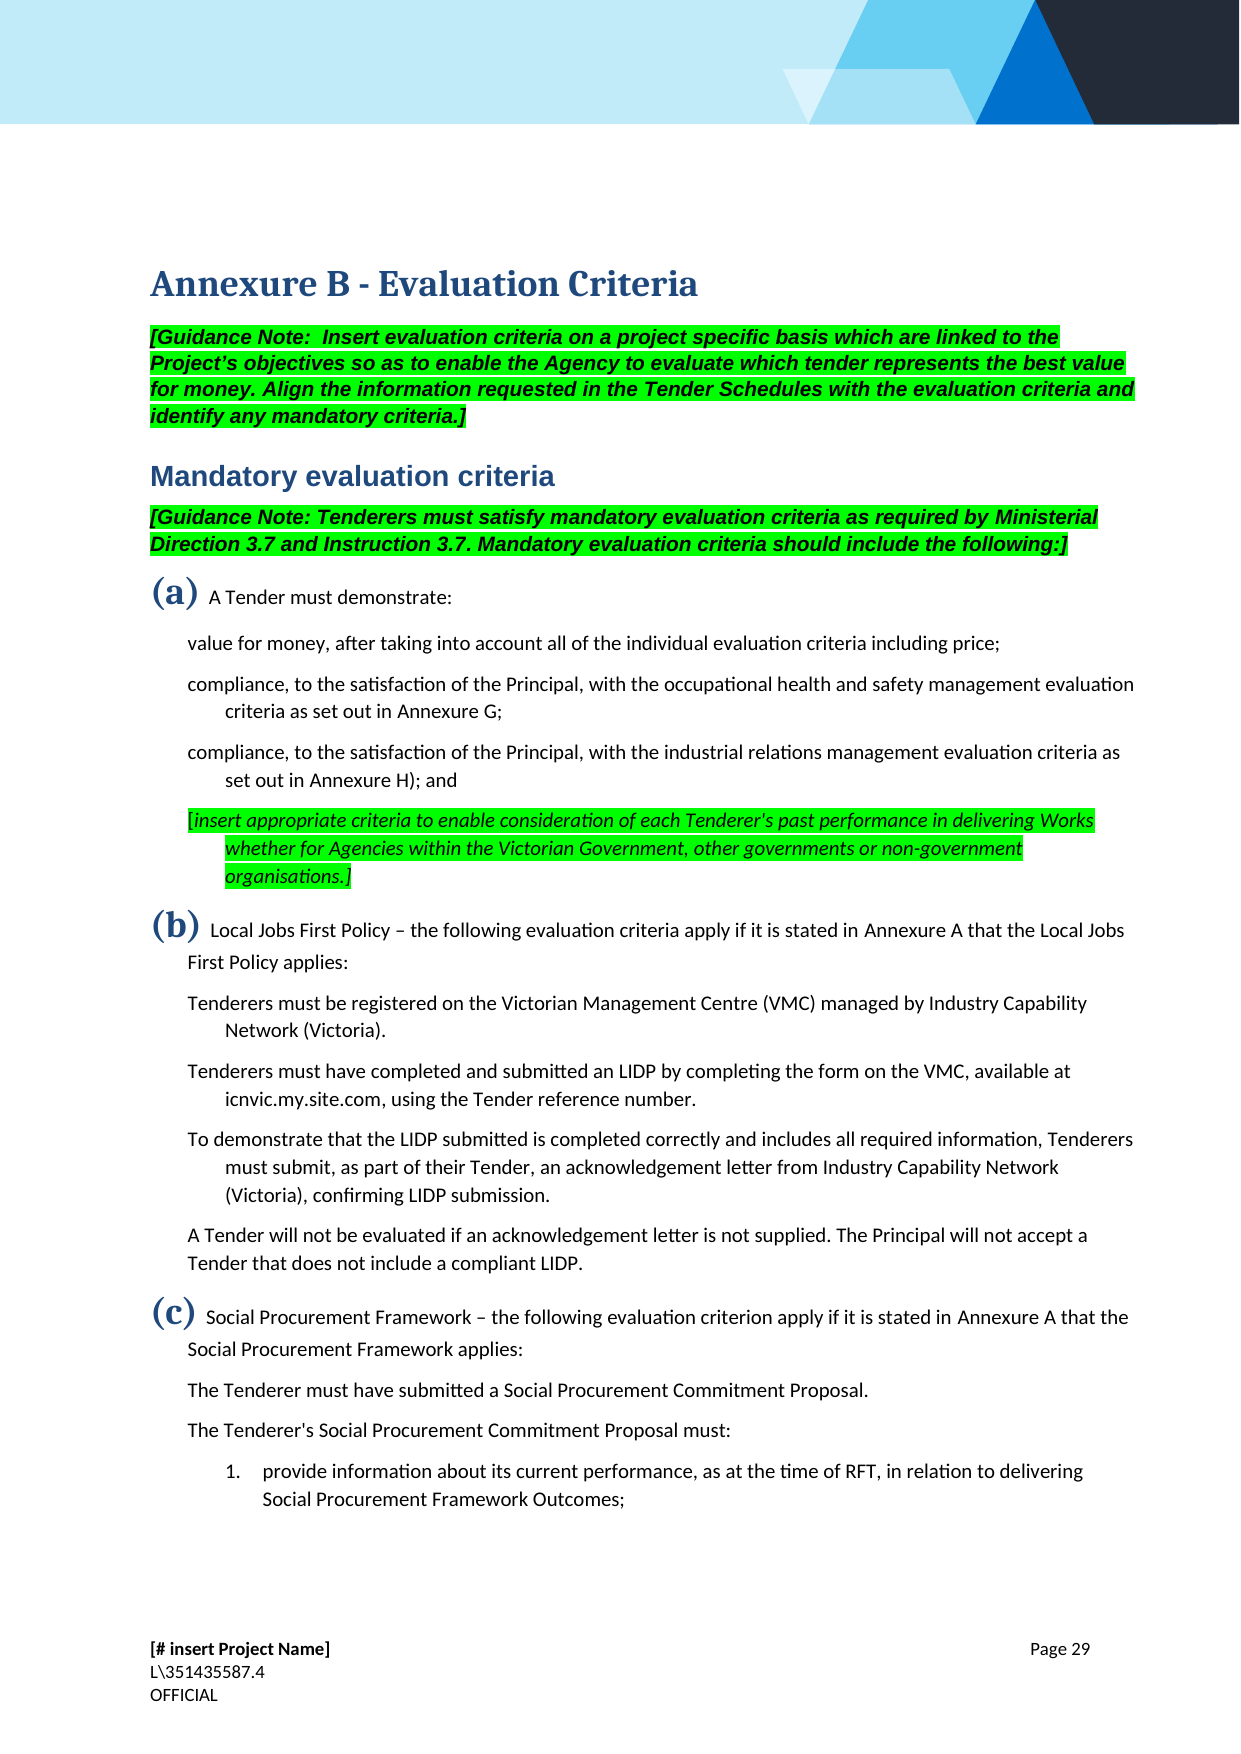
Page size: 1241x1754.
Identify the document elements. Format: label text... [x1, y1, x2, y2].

text [Guidance Note: Tenderers must satisfy mandatory evaluation criteria as required by Ministerial Direction 3.7 and Instruction 3.7. Mandatory evaluation criteria should include the following:] [150, 505, 1137, 556]
list provide information about its current performance, as at the time of RFT, in relation to delivering Social Procurement Framework Outcomes; [225, 1458, 1137, 1511]
text A Tender will not be evaluated if an acknowledgement letter is not supplied. The Principal will not accept a Tender that does not include a compliant LIDP. [187, 1223, 1137, 1276]
list A Tender must demonstrate: [150, 570, 1137, 613]
list Social Procurement Framework – the following evaluation criterion apply if it is stated in Annexure A that the Social Procurement Framework applies: [150, 1291, 1137, 1362]
list Local Jobs First Policy – the following evaluation criteria apply if it is stated in Annexure A that the Local Jobs First Policy applies: [150, 904, 1137, 975]
list Tenderers must be registered on the Victorian Management Centre (VMC) managed by Industry Capability Network (Victoria). [187, 990, 1137, 1043]
list Tenderers must have completed and submitted an LIDP by completing the form on the VMC, available at icnvic.my.site.com, using the Tender reference number. [187, 1058, 1137, 1111]
text Mandatory evaluation criteria [150, 459, 1137, 493]
list compliance, to the satisfaction of the Principal, with the industrial relations management evaluation criteria as set out in Annexure H); and [187, 739, 1137, 792]
text [Guidance Note: Insert evaluation criteria on a project specific basis which are linked to the Project’s objectives so as to enable the Agency to evaluate which tender represents the best value for money. Align the information requested in the Tender Schedules with the evaluation criteria and identify any mandatory criteria.] [150, 324, 1137, 428]
list value for money, after taking into account all of the individual evaluation criteria including price; [187, 630, 1137, 656]
subtitle - Evaluation Criteria [150, 262, 1137, 306]
list To demonstrate that the LIDP submitted is completed correctly and includes all required information, Tenderers must submit, as part of their Tender, an acknowledgement letter from Industry Capability Network (Victoria), confirming LIDP submission. [187, 1126, 1137, 1208]
list The Tenderer's Social Procurement Commitment Proposal must: [187, 1417, 1137, 1443]
list compliance, to the satisfaction of the Principal, with the occupational health and safety management evaluation criteria as set out in Annexure G; [187, 671, 1137, 724]
list The Tenderer must have submitted a Social Procurement Commitment Proposal. [187, 1377, 1137, 1402]
list [insert appropriate criteria to enable consideration of each Tenderer's past performance in delivering Works whether for Agencies within the Victorian Government, other governments or non-government organisations.] [187, 807, 1137, 889]
